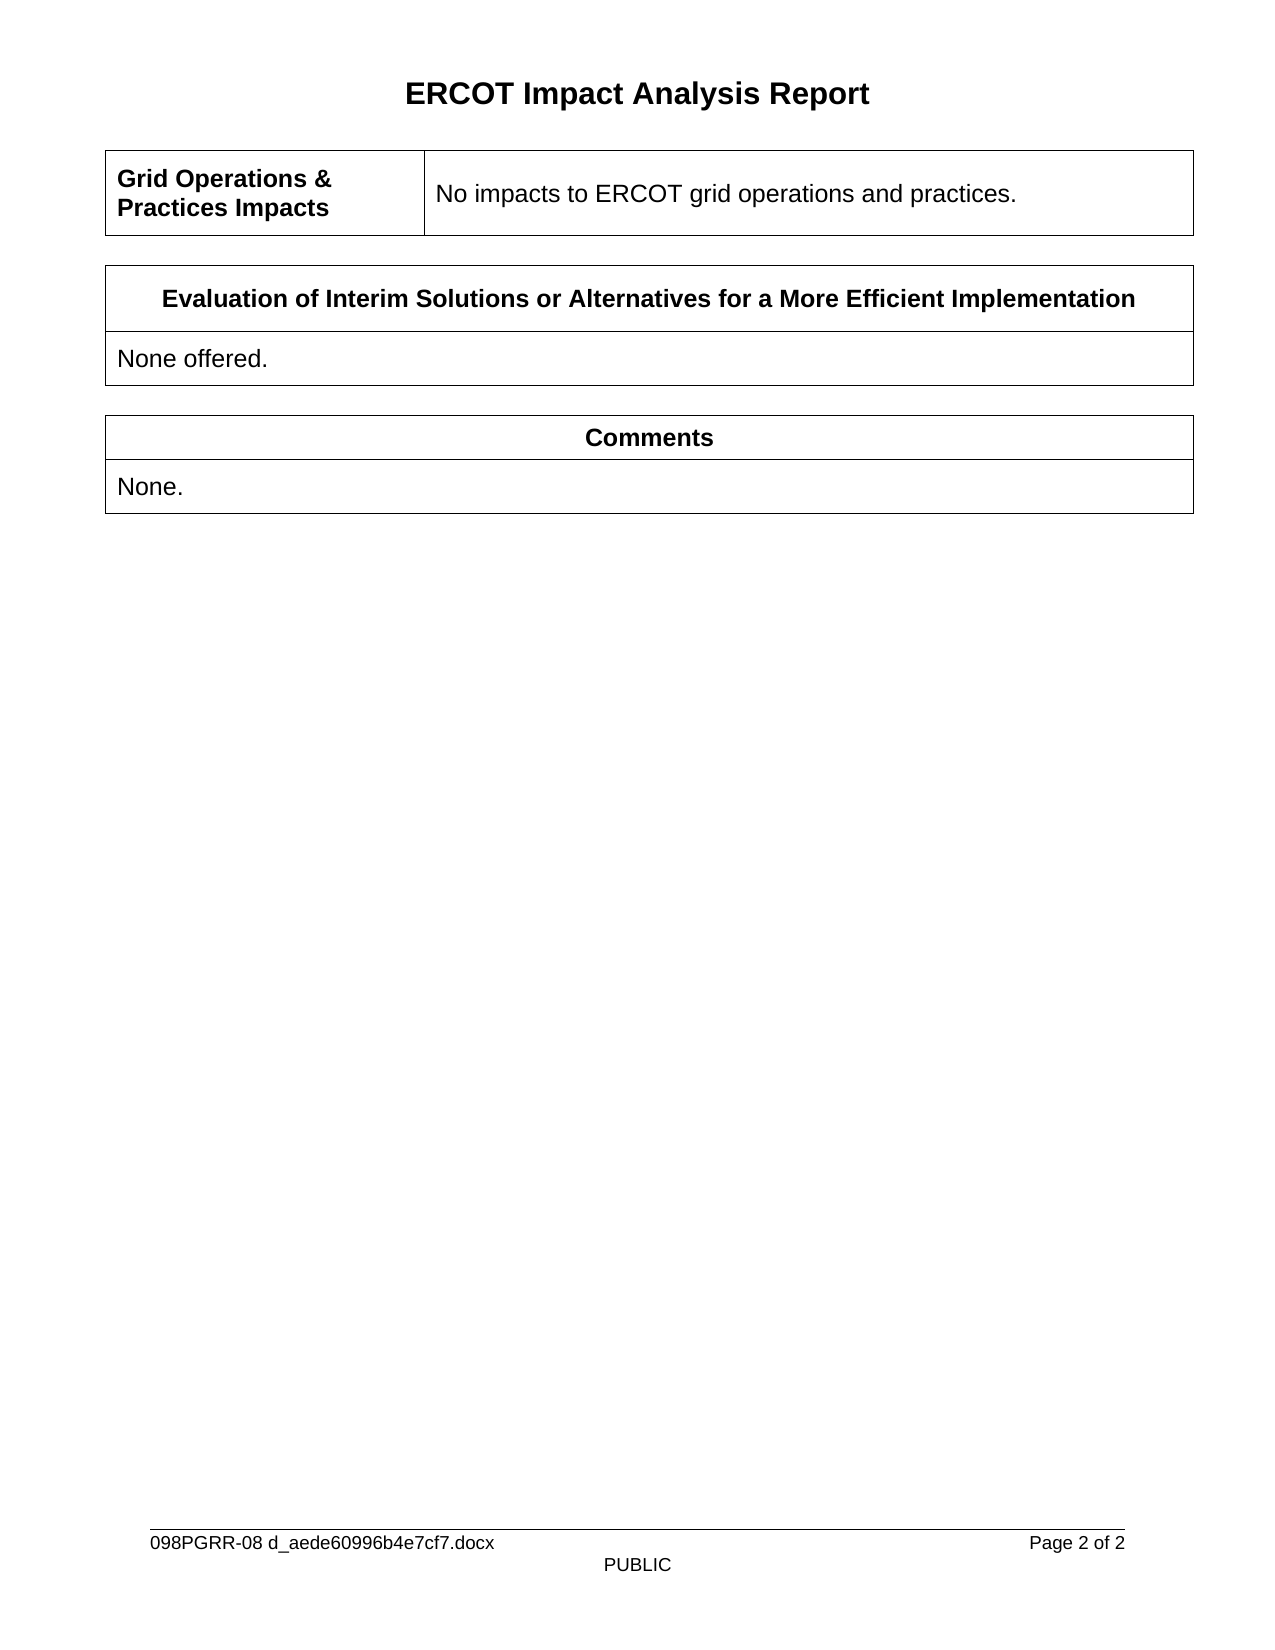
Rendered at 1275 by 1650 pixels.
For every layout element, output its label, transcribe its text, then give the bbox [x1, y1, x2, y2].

table_cell No impacts to ERCOT grid operations and practices. [425, 151, 1193, 235]
table_cell None. [106, 460, 1193, 512]
table_cell None offered. [106, 332, 1193, 385]
table_header Evaluation of Interim Solutions or Alternatives for a More Efficient Implementation [106, 266, 1193, 331]
table_cell Grid Operations & Practices Impacts [106, 151, 424, 235]
table_header Comments [106, 416, 1193, 459]
